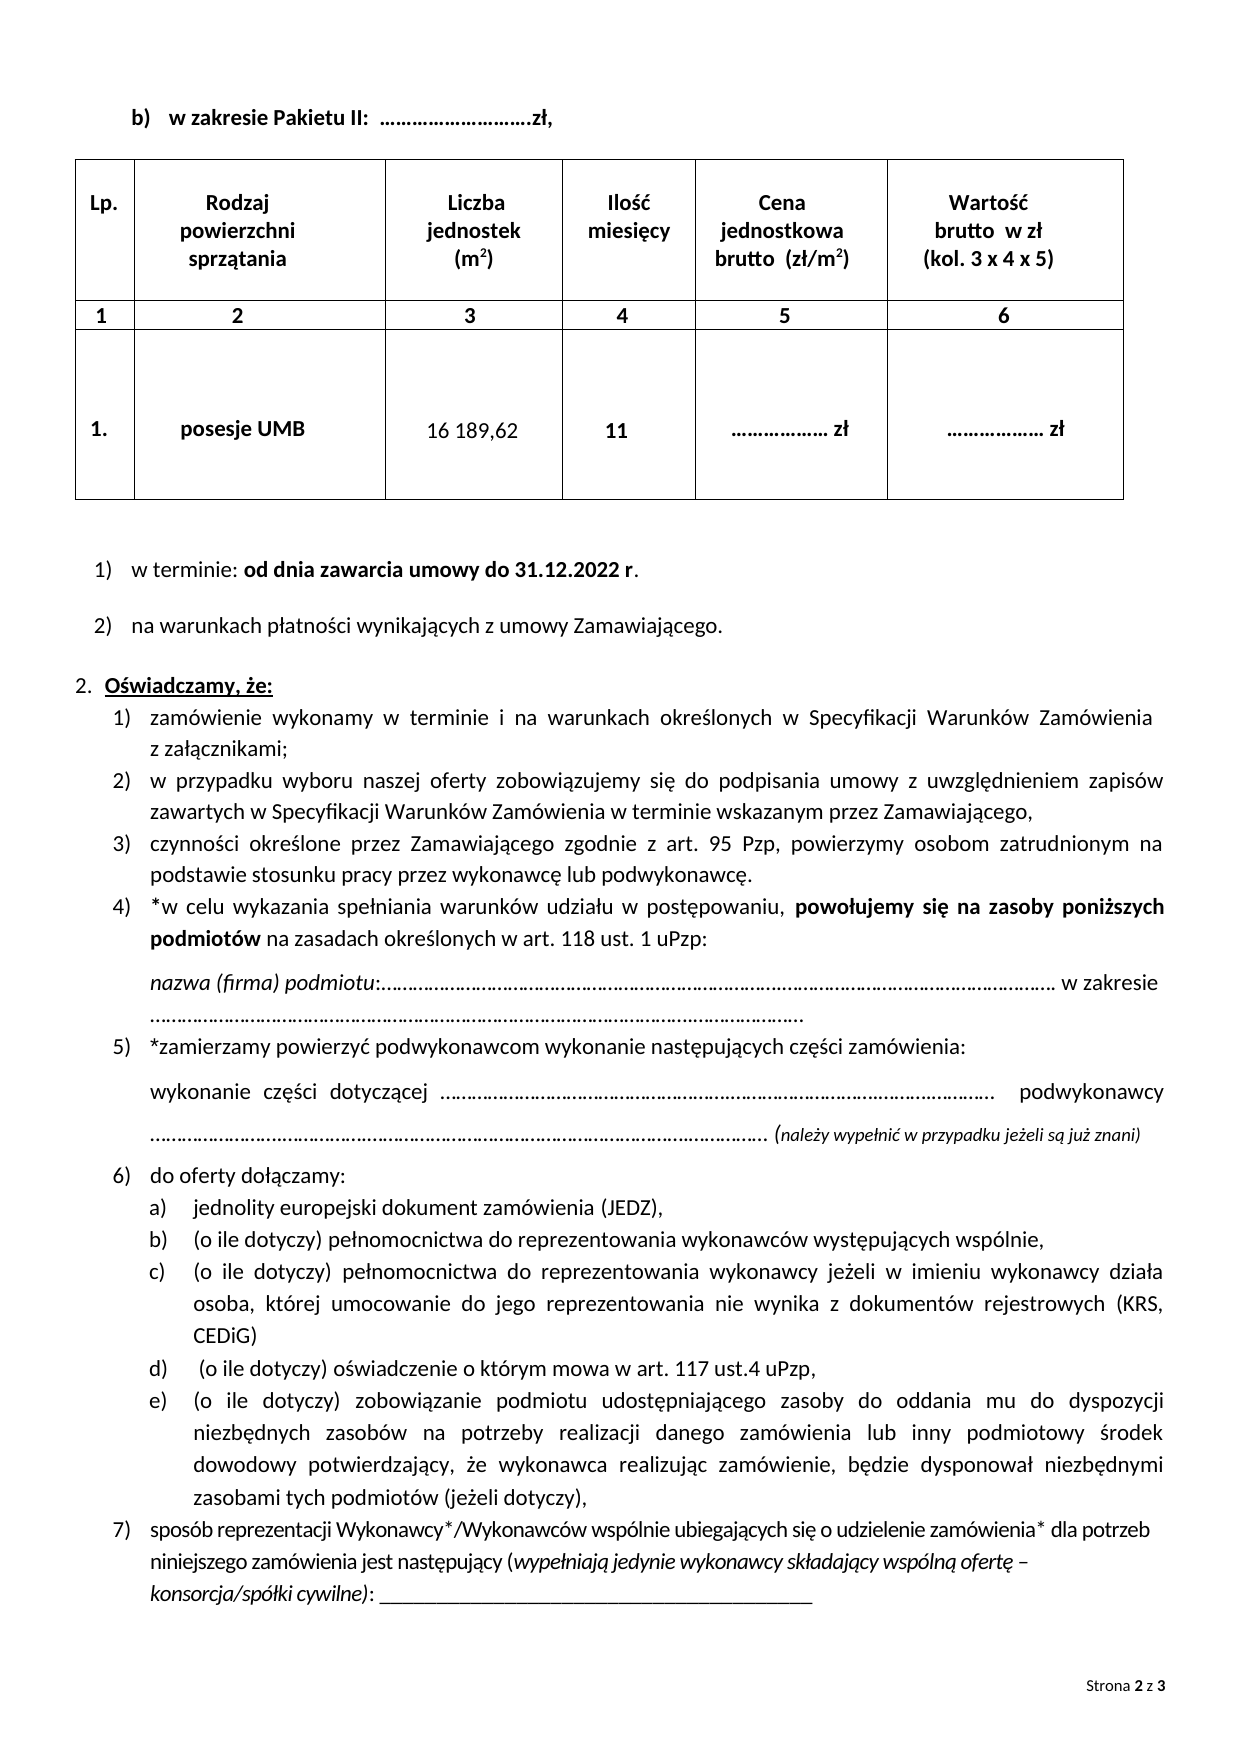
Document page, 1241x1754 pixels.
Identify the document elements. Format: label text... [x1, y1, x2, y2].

table_cell ……………… zł [888, 330, 1123, 498]
table_cell 16 189,62 [386, 330, 562, 498]
list zamówienie wykonamy w terminie i na warunkach określonych w Specyfikacji Warunków Zamówienia z załącznikami; [112, 703, 1165, 762]
list (o ile dotyczy) zobowiązanie podmiotu udostępniającego zasoby do oddania mu do dyspozycji niezbędnych zasobów na potrzeby realizacji danego zamówienia lub inny podmiotowy środek dowodowy potwierdzający, że wykonawca realizując zamówienie, będzie dysponował niezbędnymi zasobami tych podmiotów (jeżeli dotyczy), [149, 1386, 1165, 1511]
table_cell posesje UMB [135, 330, 385, 498]
table_cell 5 [696, 301, 887, 329]
list *zamierzamy powierzyć podwykonawcom wykonanie następujących części zamówienia: [112, 1032, 1165, 1060]
table_header Ilość miesięcy [563, 160, 695, 300]
table_cell 4 [563, 301, 695, 329]
list (o ile dotyczy) oświadczenie o którym mowa w art. 117 ust.4 uPzp, [149, 1354, 1165, 1382]
table_header Wartość brutto w zł (kol. 3 x 4 x 5) [888, 160, 1123, 300]
list na warunkach płatności wynikających z umowy Zamawiającego. [94, 612, 1121, 639]
table_cell 6 [888, 301, 1123, 329]
list do oferty dołączamy: [112, 1161, 1165, 1189]
table_cell 2 [135, 301, 385, 329]
list w zakresie Pakietu II: ……………………….zł, [131, 103, 1121, 131]
list w terminie: od dnia zawarcia umowy do 31.12.2022 r. [94, 556, 1121, 583]
list (o ile dotyczy) pełnomocnictwa do reprezentowania wykonawców występujących wspólnie, [149, 1225, 1165, 1253]
list w przypadku wyboru naszej oferty zobowiązujemy się do podpisania umowy z uwzględnieniem zapisów zawartych w Specyfikacji Warunków Zamówienia w terminie wskazanym przez Zamawiającego, [112, 766, 1165, 825]
table_header Liczba jednostek (m2) [386, 160, 562, 300]
table_header Rodzaj powierzchni sprzątania [135, 160, 385, 300]
text wykonanie części dotyczącej ……………………………………………….……………………….……….………… podwykonawcy …………………….…………….…………………………………………………….…………… (należy wypełnić w przypadku jeżeli są już znani) [150, 1077, 1165, 1147]
table_cell ……………… zł [696, 330, 887, 498]
list *w celu wykazania spełniania warunków udziału w postępowaniu, powołujemy się na zasoby poniższych podmiotów na zasadach określonych w art. 118 ust. 1 uPzp: [112, 892, 1165, 952]
table_header Lp. [76, 160, 134, 300]
list czynności określone przez Zamawiającego zgodnie z art. 95 Pzp, powierzymy osobom zatrudnionym na podstawie stosunku pracy przez wykonawcę lub podwykonawcę. [112, 829, 1165, 888]
list Oświadczamy, że: [75, 671, 1165, 699]
text nazwa (firma) podmiotu:………………………………………………………………….……………………………………………. w zakresie ………………………………………………………………………………………….………………… [150, 968, 1165, 1028]
table_cell 1 [76, 301, 134, 329]
table_cell 3 [386, 301, 562, 329]
list jednolity europejski dokument zamówienia (JEDZ), [149, 1193, 1165, 1221]
list sposób reprezentacji Wykonawcy*/Wykonawców wspólnie ubiegających się o udzielenie zamówienia* dla potrzeb niniejszego zamówienia jest następujący (wypełniają jedynie wykonawcy składający wspólną ofertę – konsorcja/spółki cywilne): ______________________________________ [112, 1515, 1165, 1607]
table_cell 1. [76, 330, 134, 498]
table_header Cena jednostkowa brutto (zł/m2) [696, 160, 887, 300]
list (o ile dotyczy) pełnomocnictwa do reprezentowania wykonawcy jeżeli w imieniu wykonawcy działa osoba, której umocowanie do jego reprezentowania nie wynika z dokumentów rejestrowych (KRS, CEDiG) [149, 1257, 1165, 1350]
table_cell 11 [563, 330, 695, 498]
